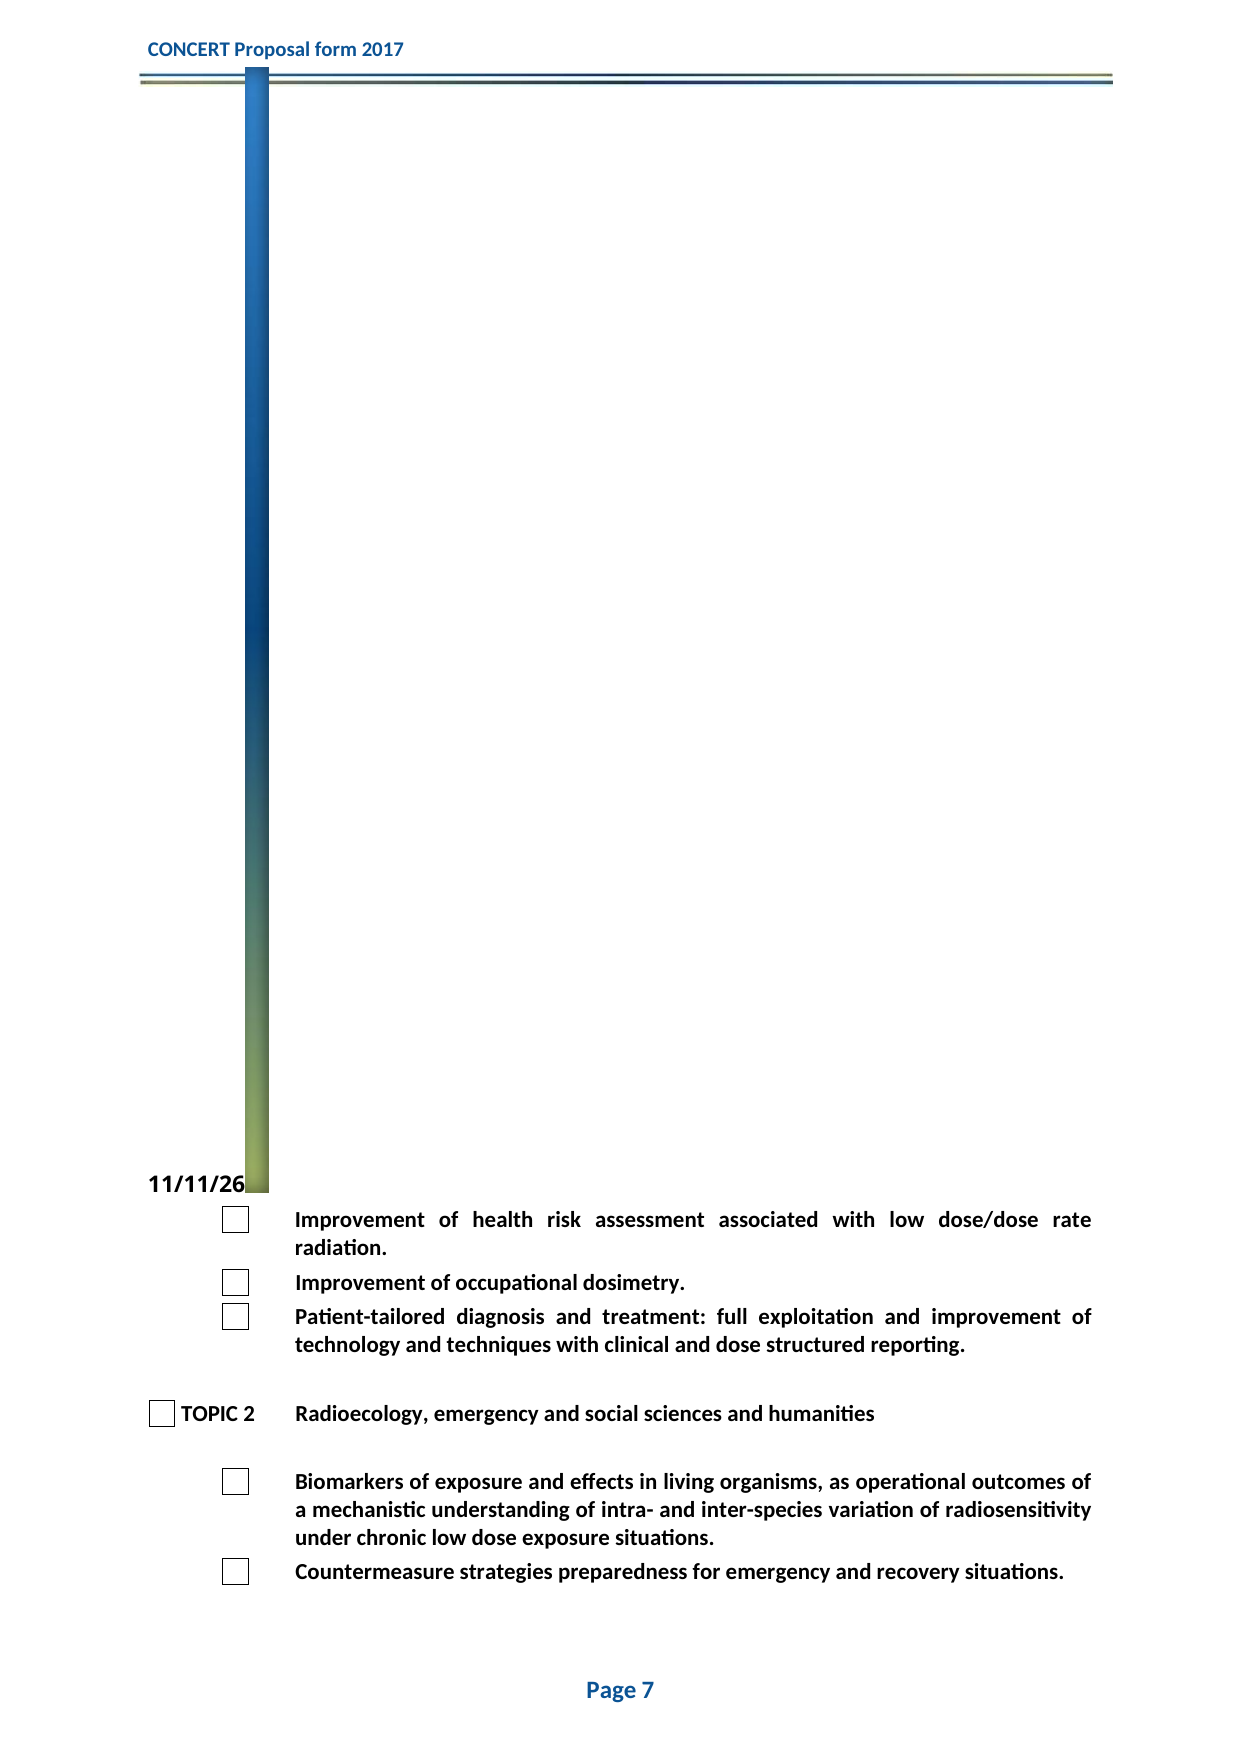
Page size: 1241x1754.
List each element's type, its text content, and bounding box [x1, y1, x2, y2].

picture [138, 67, 1113, 1193]
text Countermeasure strategies preparedness for emergency and recovery situations. [221, 1557, 1093, 1586]
text Biomarkers of exposure and effects in living organisms, as operational outcomes of a mechanistic understanding of intra- and inter-species variation of radiosensitivity under chronic low dose exposure situations. [221, 1467, 1093, 1551]
text Patient-tailored diagnosis and treatment: full exploitation and improvement of technology and techniques with clinical and dose structured reporting. [221, 1302, 1093, 1358]
text TOPIC 2 Radioecology, emergency and social sciences and humanities [148, 1399, 1093, 1427]
text Improvement of health risk assessment associated with low dose/dose rate radiation. [221, 1206, 1093, 1262]
text Improvement of occupational dosimetry. [221, 1268, 1093, 1296]
